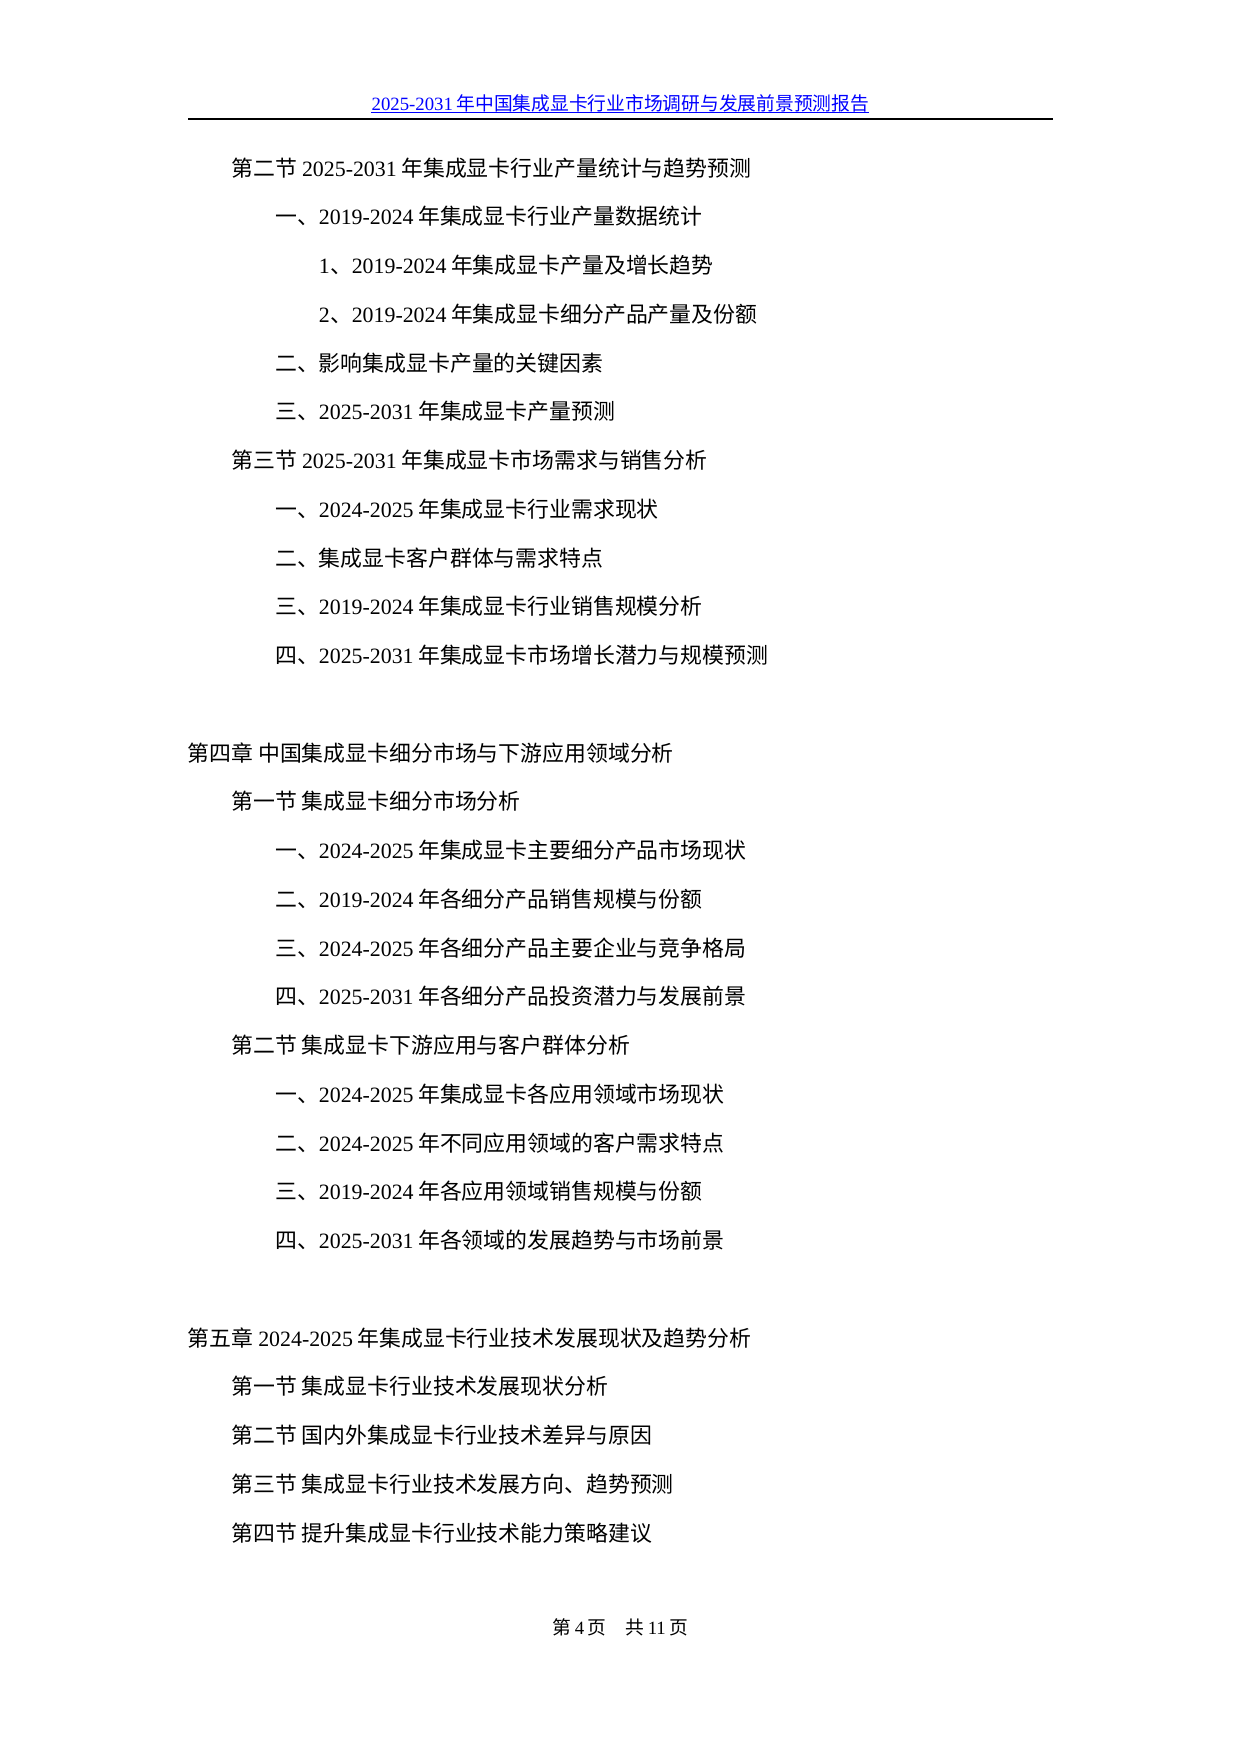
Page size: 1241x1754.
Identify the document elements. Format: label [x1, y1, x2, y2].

text [187, 150, 1053, 1548]
